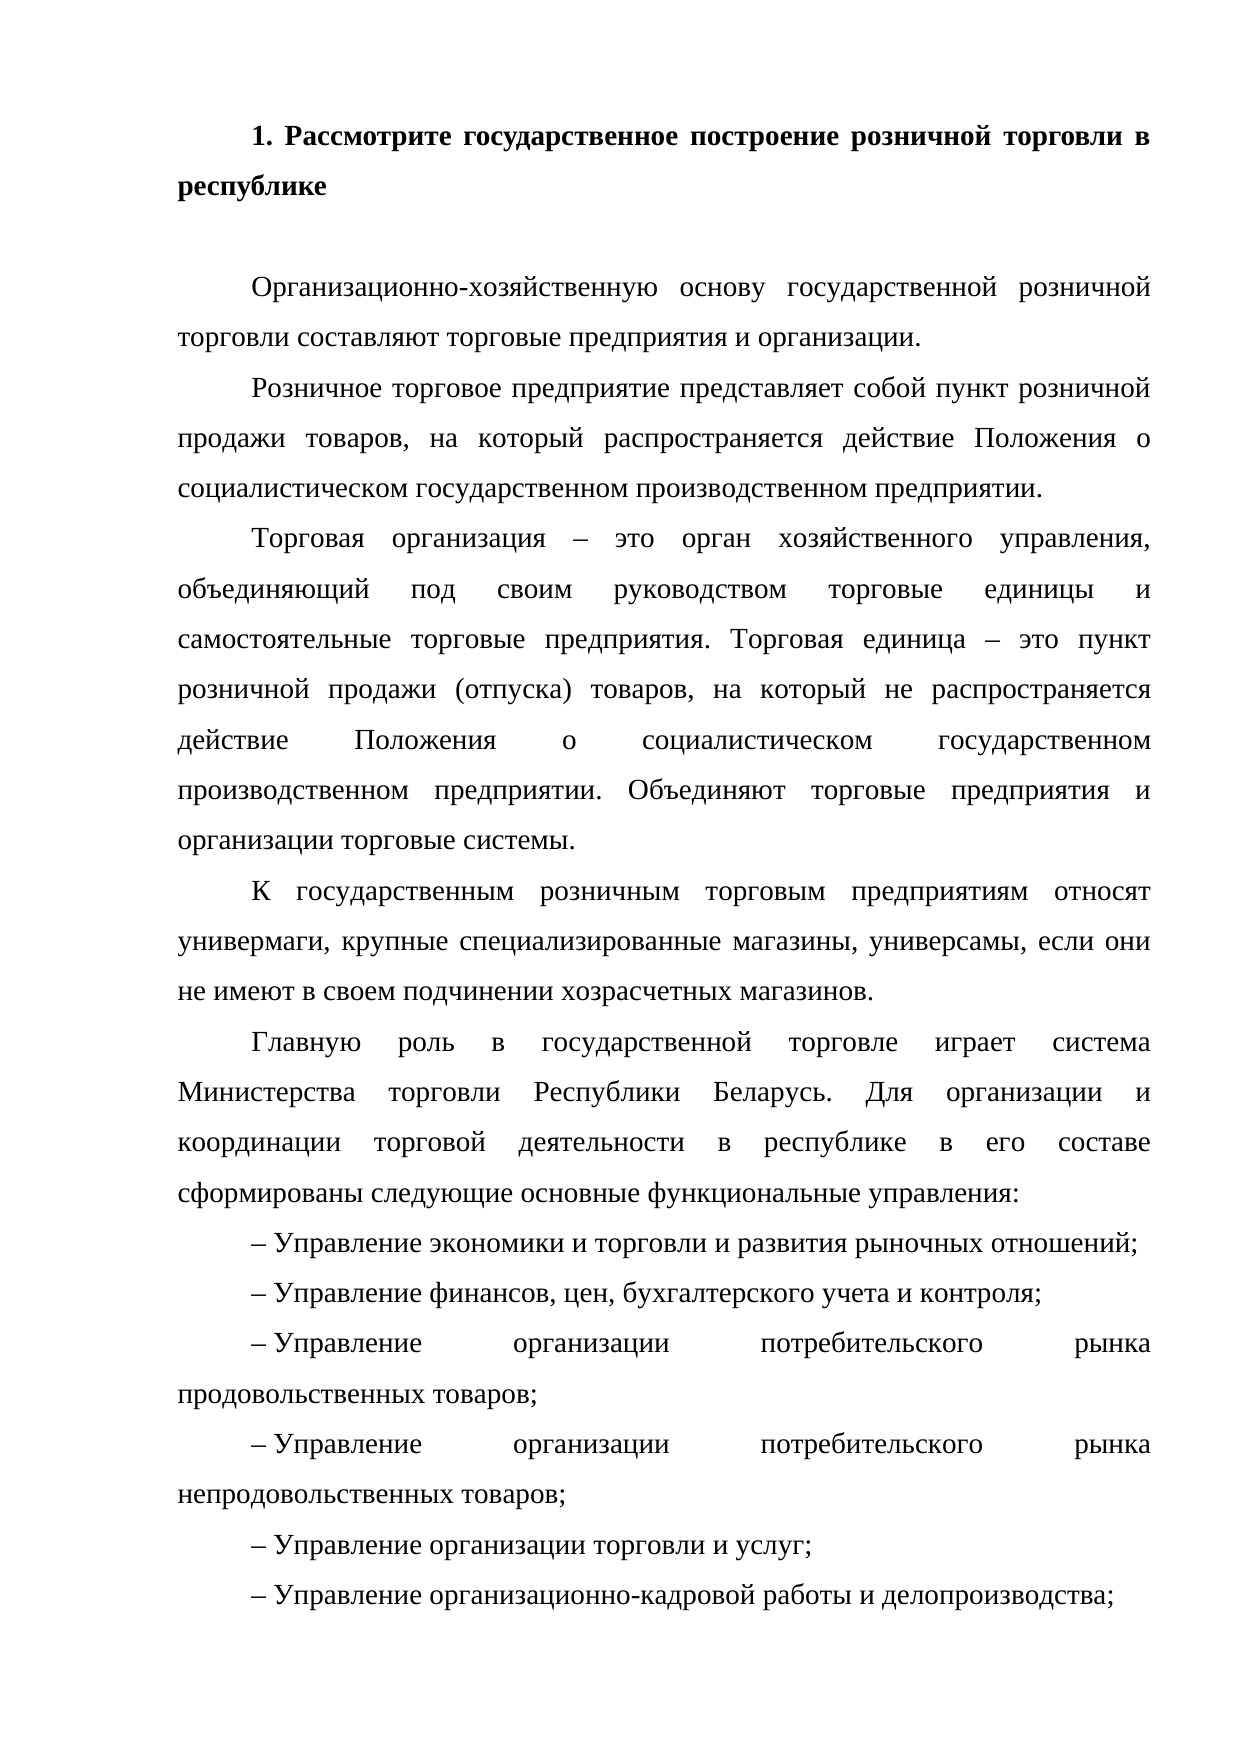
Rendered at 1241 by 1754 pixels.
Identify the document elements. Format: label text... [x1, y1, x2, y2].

text Главную роль в государственной торговле играет система Министерства торговли Республики Беларусь. Для организации и координации торговой деятельности в республике в его составе сформированы следующие основные функциональные управления: [177, 1024, 1152, 1208]
text К государственным розничным торговым предприятиям относят универмаги, крупные специализированные магазины, универсамы, если они не имеют в своем подчинении хозрасчетных магазинов. [177, 873, 1152, 1007]
text – Управление организации торговли и услуг; [177, 1527, 1152, 1560]
text – Управление организации потребительского рынка продовольственных товаров; [177, 1326, 1152, 1409]
text – Управление организации потребительского рынка непродовольственных товаров; [177, 1426, 1152, 1510]
text Организационно-хозяйственную основу государственной розничной торговли составляют торговые предприятия и организации. [177, 269, 1152, 353]
text Торговая организация – это орган хозяйственного управления, объединяющий под своим руководством торговые единицы и самостоятельные торговые предприятия. Торговая единица – это пункт розничной продажи (отпуска) товаров, на который не распространяется действие Положения о социалистическом государственном производственном предприятии. Объединяют торговые предприятия и организации торговые системы. [177, 521, 1152, 856]
subtitle 1. Рассмотрите государственное построение розничной торговли в республике [177, 118, 1152, 202]
text – Управление экономики и торговли и развития рыночных отношений; [177, 1225, 1152, 1258]
text – Управление финансов, цен, бухгалтерского учета и контроля; [177, 1275, 1152, 1309]
text Розничное торговое предприятие представляет собой пункт розничной продажи товаров, на который распространяется действие Положения о социалистическом государственном производственном предприятии. [177, 370, 1152, 504]
text – Управление организационно-кадровой работы и делопроизводства; [177, 1577, 1152, 1611]
